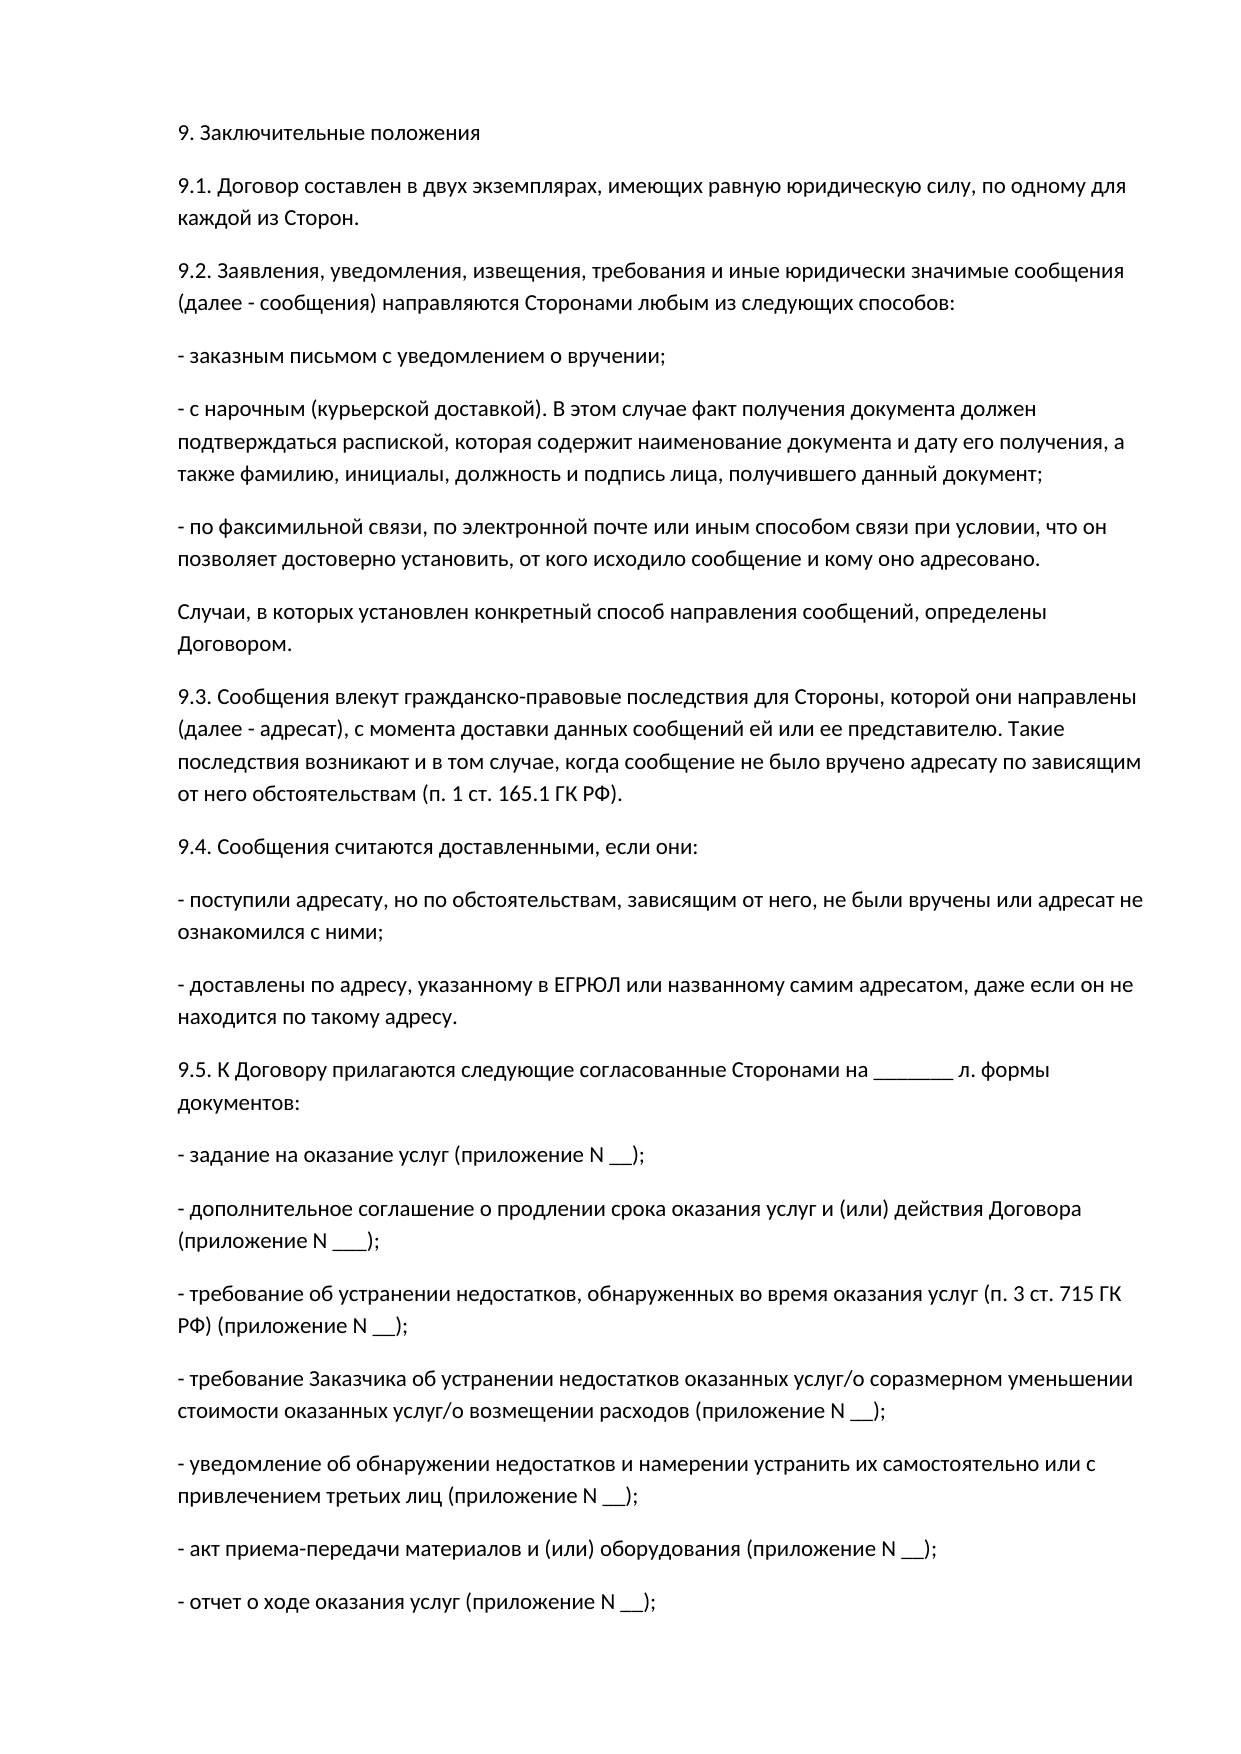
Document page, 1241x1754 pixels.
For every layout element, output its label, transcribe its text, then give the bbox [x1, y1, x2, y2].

text 9.5. К Договору прилагаются следующие согласованные Сторонами на _______ л. формы документов: [177, 1055, 1152, 1116]
text 9.2. Заявления, уведомления, извещения, требования и иные юридически значимые сообщения (далее - сообщения) направляются Сторонами любым из следующих способов: [177, 256, 1152, 317]
text - заказным письмом с уведомлением о вручении; [177, 342, 1152, 369]
text 9.1. Договор составлен в двух экземплярах, имеющих равную юридическую силу, по одному для каждой из Сторон. [177, 171, 1152, 231]
text Случаи, в которых установлен конкретный способ направления сообщений, определены Договором. [177, 597, 1152, 657]
text - требование Заказчика об устранении недостатков оказанных услуг/о соразмерном уменьшении стоимости оказанных услуг/о возмещении расходов (приложение N __); [177, 1364, 1152, 1424]
text 9.4. Сообщения считаются доставленными, если они: [177, 832, 1152, 860]
text 9. Заключительные положения [177, 118, 1152, 146]
text - уведомление об обнаружении недостатков и намерении устранить их самостоятельно или с привлечением третьих лиц (приложение N __); [177, 1449, 1152, 1509]
text - по факсимильной связи, по электронной почте или иным способом связи при условии, что он позволяет достоверно установить, от кого исходило сообщение и кому оно адресовано. [177, 512, 1152, 572]
text - дополнительное соглашение о продлении срока оказания услуг и (или) действия Договора (приложение N ___); [177, 1194, 1152, 1254]
text - поступили адресату, но по обстоятельствам, зависящим от него, не были вручены или адресат не ознакомился с ними; [177, 885, 1152, 945]
text - отчет о ходе оказания услуг (приложение N __); [177, 1587, 1152, 1616]
text 9.3. Сообщения влекут гражданско-правовые последствия для Стороны, которой они направлены (далее - адресат), с момента доставки данных сообщений ей или ее представителю. Такие последствия возникают и в том случае, когда сообщение не было вручено адресату по зависящим от него обстоятельствам (п. 1 ст. 165.1 ГК РФ). [177, 682, 1152, 807]
text - доставлены по адресу, указанному в ЕГРЮЛ или названному самим адресатом, даже если он не находится по такому адресу. [177, 970, 1152, 1030]
text - требование об устранении недостатков, обнаруженных во время оказания услуг (п. 3 ст. 715 ГК РФ) (приложение N __); [177, 1279, 1152, 1339]
text - задание на оказание услуг (приложение N __); [177, 1141, 1152, 1169]
text - акт приема-передачи материалов и (или) оборудования (приложение N __); [177, 1534, 1152, 1562]
text - с нарочным (курьерской доставкой). В этом случае факт получения документа должен подтверждаться распиской, которая содержит наименование документа и дату его получения, а также фамилию, инициалы, должность и подпись лица, получившего данный документ; [177, 394, 1152, 487]
